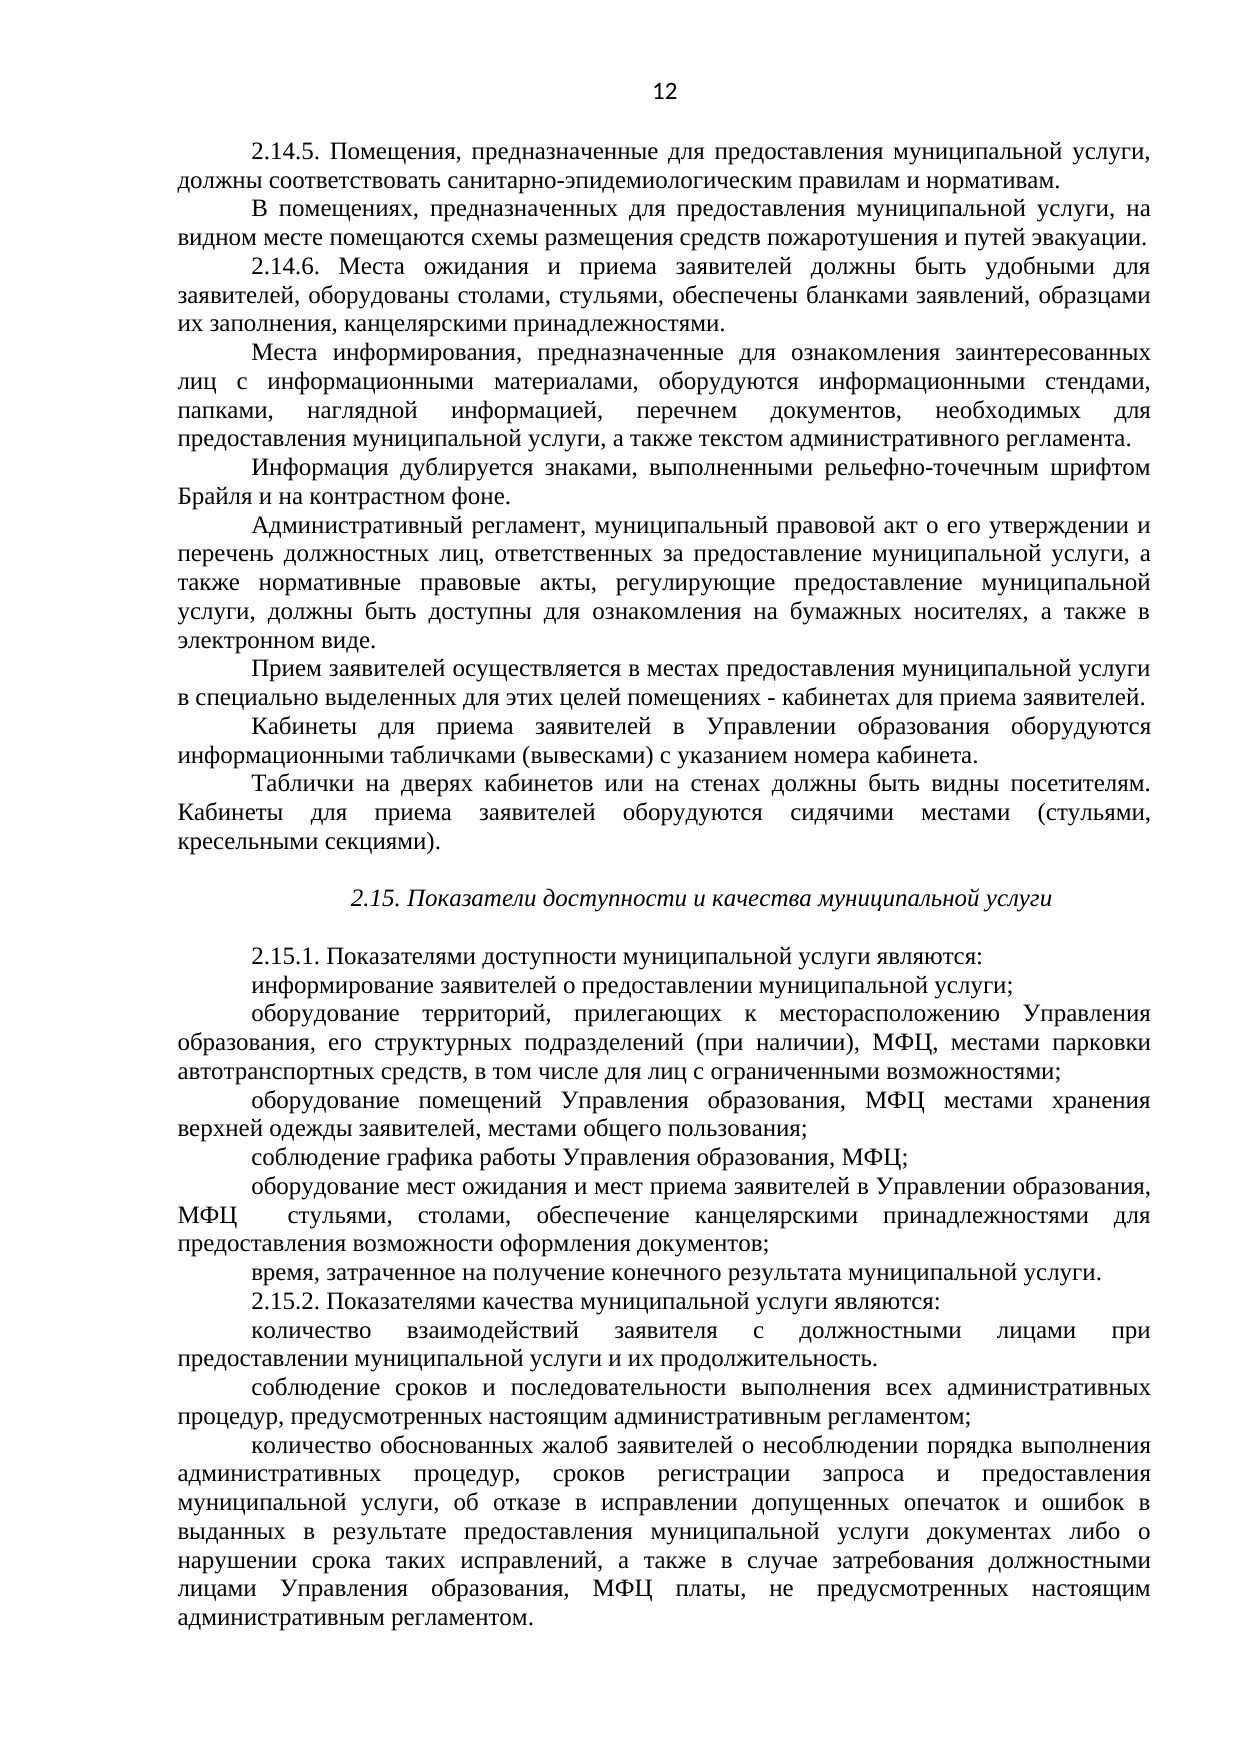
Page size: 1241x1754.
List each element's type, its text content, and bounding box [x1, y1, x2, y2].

text оборудование мест ожидания и мест приема заявителей в Управлении образования, МФЦ стульями, столами, обеспечение канцелярскими принадлежностями для предоставления возможности оформления документов; [177, 1171, 1152, 1257]
text время, затраченное на получение конечного результата муниципальной услуги. [177, 1257, 1152, 1286]
text соблюдение сроков и последовательности выполнения всех административных процедур, предусмотренных настоящим административным регламентом; [177, 1372, 1152, 1430]
text информирование заявителей о предоставлении муниципальной услуги; [177, 970, 1152, 998]
text Административный регламент, муниципальный правовой акт о его утверждении и перечень должностных лиц, ответственных за предоставление муниципальной услуги, а также нормативные правовые акты, регулирующие предоставление муниципальной услуги, должны быть доступны для ознакомления на бумажных носителях, а также в электронном виде. [177, 510, 1152, 653]
text соблюдение графика работы Управления образования, МФЦ; [177, 1142, 1152, 1171]
text 2.14.6. Места ожидания и приема заявителей должны быть удобными для заявителей, оборудованы столами, стульями, обеспечены бланками заявлений, образцами их заполнения, канцелярскими принадлежностями. [177, 251, 1152, 337]
text оборудование помещений Управления образования, МФЦ местами хранения верхней одежды заявителей, местами общего пользования; [177, 1085, 1152, 1142]
text Таблички на дверях кабинетов или на стенах должны быть видны посетителям. Кабинеты для приема заявителей оборудуются сидячими местами (стульями, кресельными секциями). [177, 768, 1152, 855]
text оборудование территорий, прилегающих к месторасположению Управления образования, его структурных подразделений (при наличии), МФЦ, местами парковки автотранспортных средств, в том числе для лиц с ограниченными возможностями; [177, 998, 1152, 1085]
text 2.15.2. Показателями качества муниципальной услуги являются: [177, 1286, 1152, 1315]
text Информация дублируется знаками, выполненными рельефно-точечным шрифтом Брайля и на контрастном фоне. [177, 452, 1152, 510]
text количество взаимодействий заявителя с должностными лицами при предоставлении муниципальной услуги и их продолжительность. [177, 1315, 1152, 1372]
text 2.15. Показатели доступности и качества муниципальной услуги [177, 883, 1152, 912]
text 2.14.5. Помещения, предназначенные для предоставления муниципальной услуги, должны соответствовать санитарно-эпидемиологическим правилам и нормативам. [177, 136, 1152, 193]
text Прием заявителей осуществляется в местах предоставления муниципальной услуги в специально выделенных для этих целей помещениях - кабинетах для приема заявителей. [177, 653, 1152, 711]
text В помещениях, предназначенных для предоставления муниципальной услуги, на видном месте помещаются схемы размещения средств пожаротушения и путей эвакуации. [177, 193, 1152, 251]
text Кабинеты для приема заявителей в Управлении образования оборудуются информационными табличками (вывесками) с указанием номера кабинета. [177, 711, 1152, 768]
text 2.15.1. Показателями доступности муниципальной услуги являются: [177, 941, 1152, 970]
text количество обоснованных жалоб заявителей о несоблюдении порядка выполнения административных процедур, сроков регистрации запроса и предоставления муниципальной услуги, об отказе в исправлении допущенных опечаток и ошибок в выданных в результате предоставления муниципальной услуги документах либо о нарушении срока таких исправлений, а также в случае затребования должностными лицами Управления образования, МФЦ платы, не предусмотренных настоящим административным регламентом. [177, 1430, 1152, 1631]
text Места информирования, предназначенные для ознакомления заинтересованных лиц с информационными материалами, оборудуются информационными стендами, папками, наглядной информацией, перечнем документов, необходимых для предоставления муниципальной услуги, а также текстом административного регламента. [177, 337, 1152, 452]
